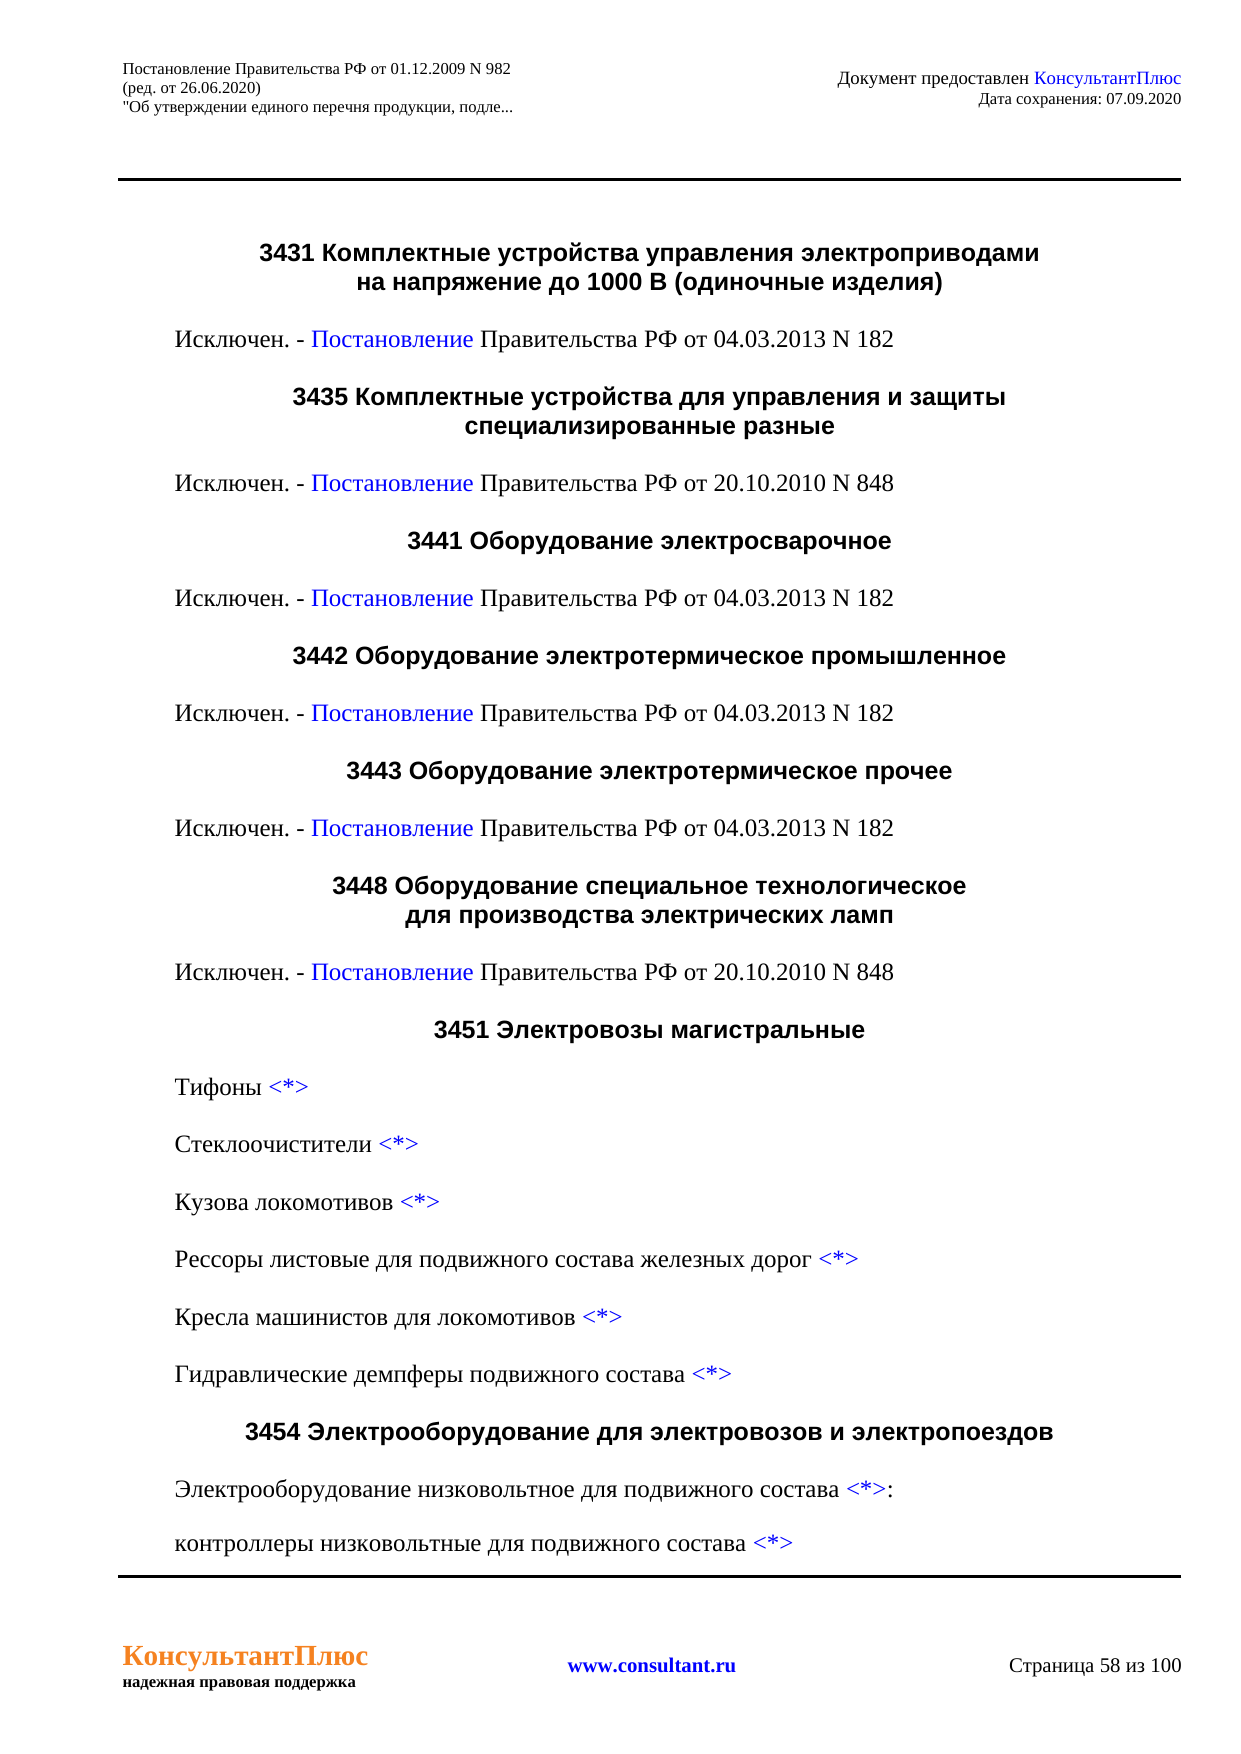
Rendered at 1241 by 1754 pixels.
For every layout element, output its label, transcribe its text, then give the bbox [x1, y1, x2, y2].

title на напряжение до 1000 В (одиночные изделия) [118, 267, 1181, 296]
title 3431 Комплектные устройства управления электроприводами [118, 238, 1181, 267]
text Гидравлические демпферы подвижного состава <*> [118, 1359, 1181, 1388]
title специализированные разные [118, 411, 1181, 439]
text Электрооборудование низковольтное для подвижного состава <*>: [118, 1474, 1181, 1503]
title 3448 Оборудование специальное технологическое [118, 871, 1181, 899]
title 3454 Электрооборудование для электровозов и электропоездов [118, 1417, 1181, 1446]
text Исключен. - Постановление Правительства РФ от 04.03.2013 N 182 [118, 698, 1181, 727]
text Кузова локомотивов <*> [118, 1187, 1181, 1216]
text Исключен. - Постановление Правительства РФ от 04.03.2013 N 182 [118, 583, 1181, 612]
text Исключен. - Постановление Правительства РФ от 20.10.2010 N 848 [118, 957, 1181, 986]
text Исключен. - Постановление Правительства РФ от 20.10.2010 N 848 [118, 468, 1181, 497]
title 3443 Оборудование электротермическое прочее [118, 756, 1181, 784]
text Исключен. - Постановление Правительства РФ от 04.03.2013 N 182 [118, 813, 1181, 842]
text контроллеры низковольтные для подвижного состава <*> [118, 1528, 1181, 1557]
text Тифоны <*> [118, 1072, 1181, 1101]
text Рессоры листовые для подвижного состава железных дорог <*> [118, 1244, 1181, 1273]
title 3451 Электровозы магистральные [118, 1014, 1181, 1043]
title 3435 Комплектные устройства для управления и защиты [118, 382, 1181, 411]
title 3441 Оборудование электросварочное [118, 526, 1181, 554]
text Стеклоочистители <*> [118, 1129, 1181, 1158]
title для производства электрических ламп [118, 899, 1181, 928]
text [118, 324, 1181, 353]
text Кресла машинистов для локомотивов <*> [118, 1302, 1181, 1331]
title 3442 Оборудование электротермическое промышленное [118, 641, 1181, 669]
